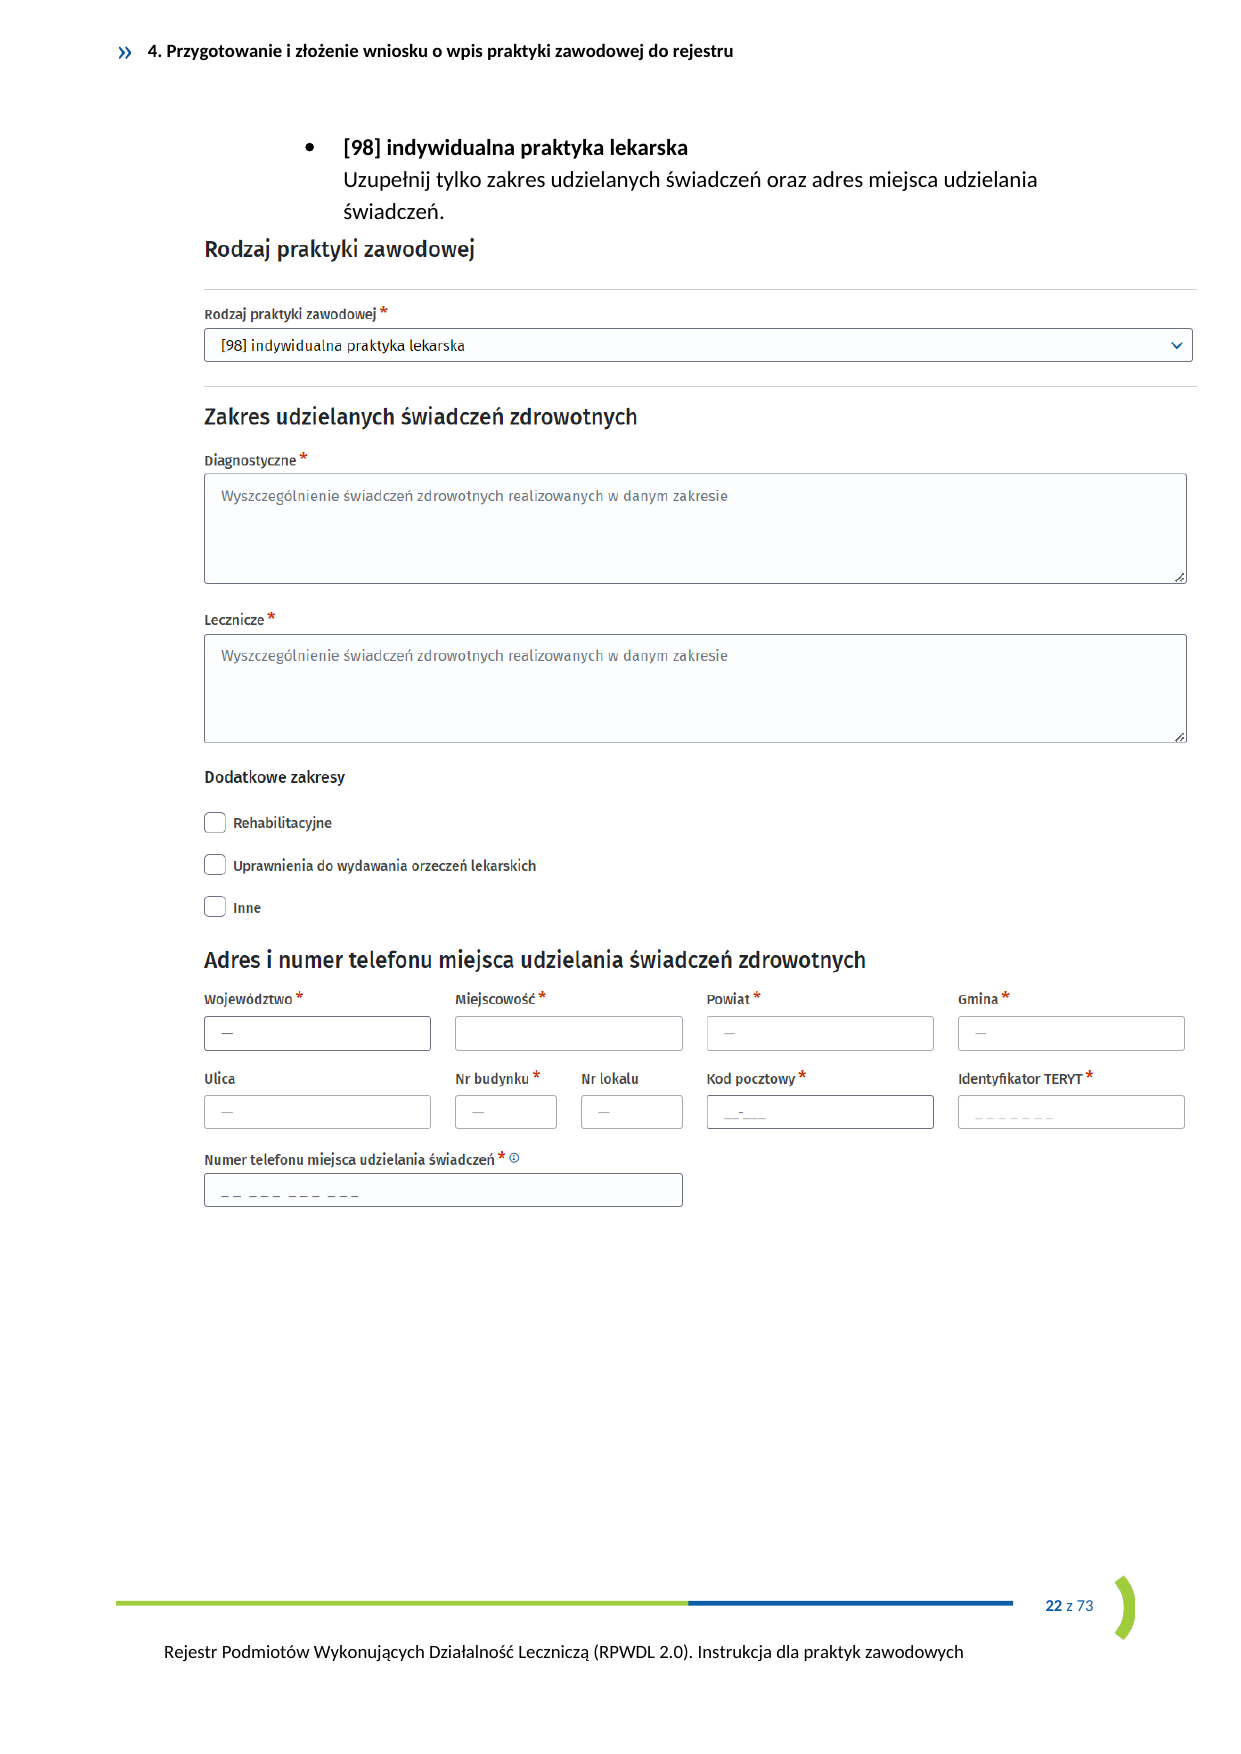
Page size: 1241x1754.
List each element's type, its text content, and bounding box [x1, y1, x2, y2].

list [98] indywidualna praktyka lekarska Uzupełnij tylko zakres udzielanych świadczeń oraz adres miejsca udzielania świadczeń. [306, 133, 1122, 225]
picture [193, 229, 1198, 1216]
picture [1114, 1575, 1135, 1640]
picture [118, 46, 131, 59]
